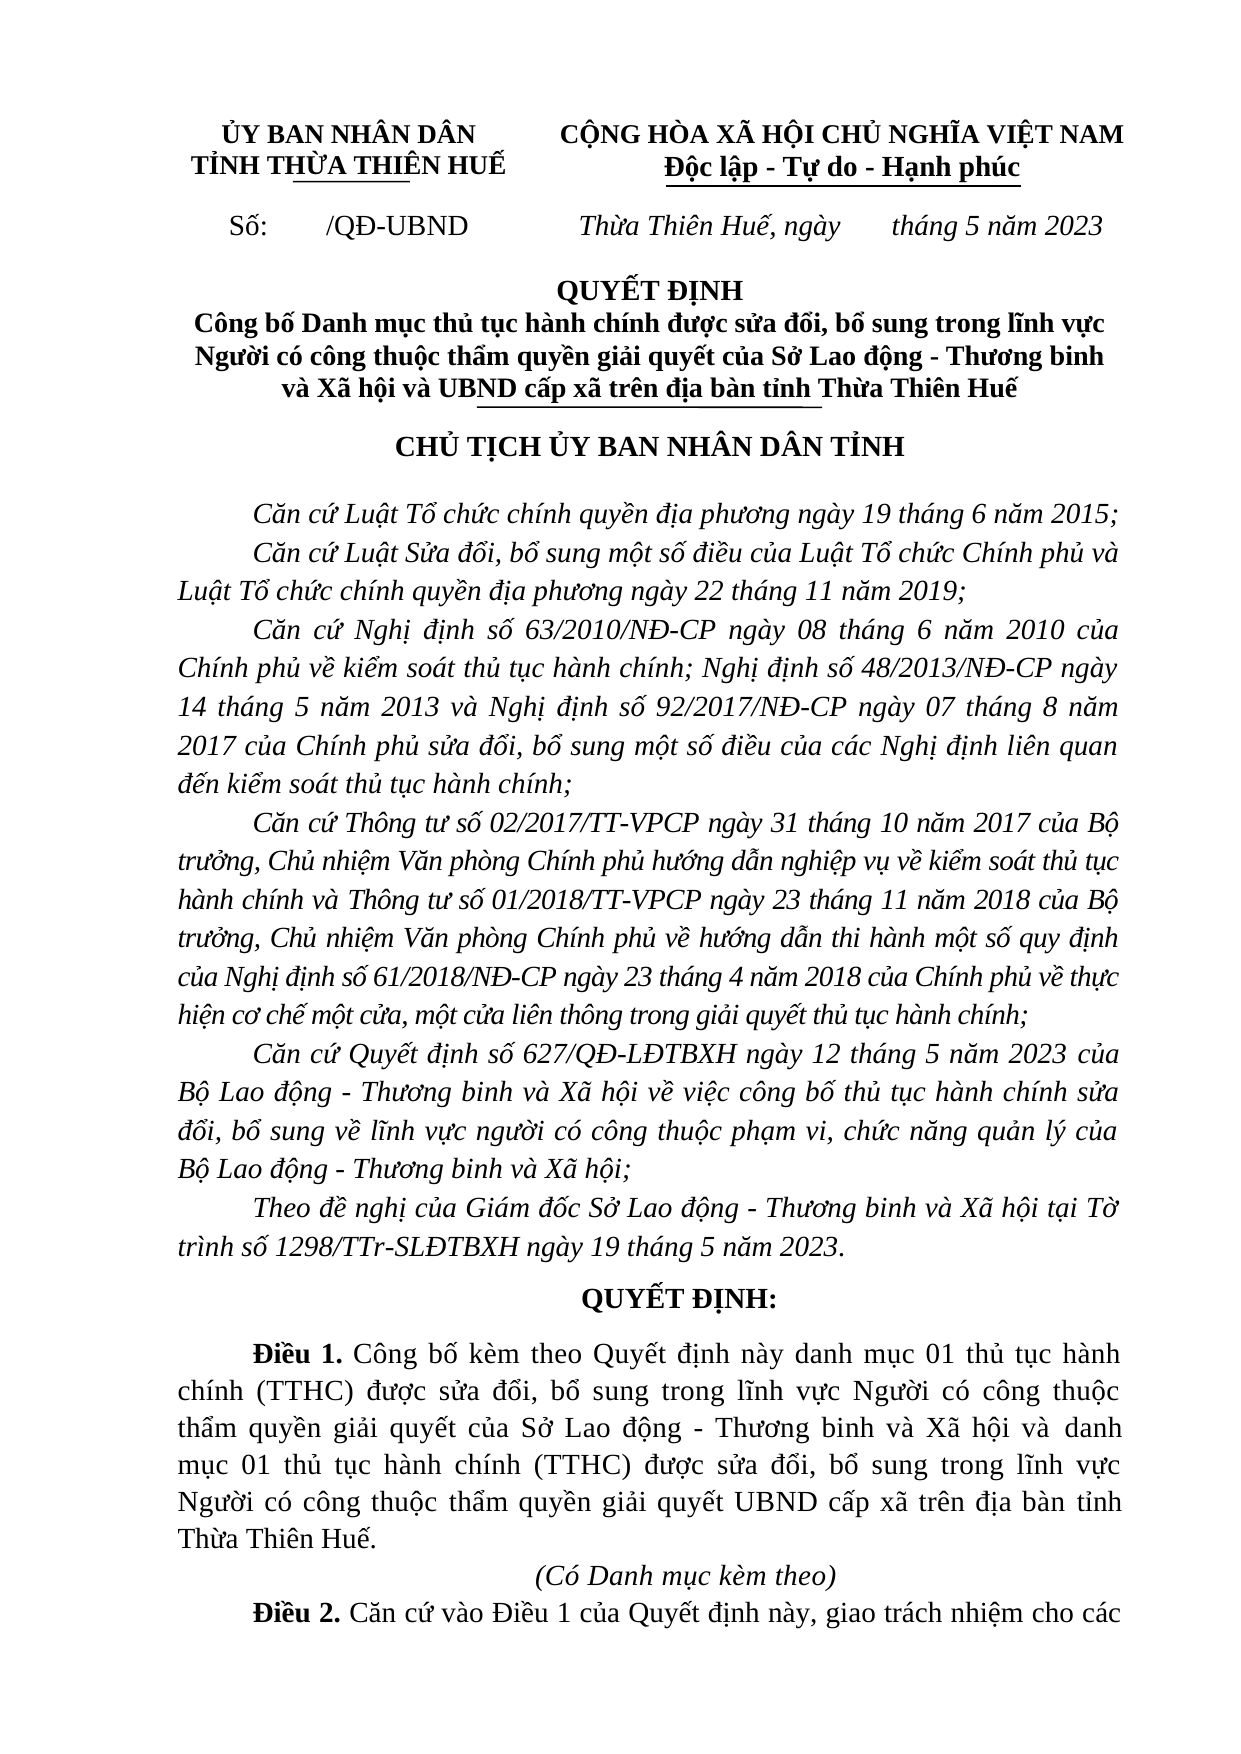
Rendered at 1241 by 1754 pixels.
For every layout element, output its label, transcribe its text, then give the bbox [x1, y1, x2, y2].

text Căn cứ Luật Tổ chức chính quyền địa phương ngày 19 tháng 6 năm 2015; [177, 496, 1122, 530]
text (Có Danh mục kèm theo) [177, 1558, 1122, 1591]
text Căn cứ Nghị định số 63/2010/NĐ-CP ngày 08 tháng 6 năm 2010 của Chính phủ về kiểm soát thủ tục hành chính; Nghị định số 48/2013/NĐ-CP ngày 14 tháng 5 năm 2013 và Nghị định số 92/2017/NĐ-CP ngày 07 tháng 8 năm 2017 của Chính phủ sửa đổi, bổ sung một số điều của các Nghị định liên quan đến kiểm soát thủ tục hành chính; [177, 612, 1122, 800]
text Công bố Danh mục thủ tục hành chính được sửa đổi, bổ sung trong lĩnh vực Người có công thuộc thẩm quyền giải quyết của Sở Lao động - Thương binh và Xã hội và UBND cấp xã trên địa bàn tỉnh Thừa Thiên Huế [177, 307, 1122, 404]
text QUYẾT ĐỊNH: [177, 1282, 1122, 1315]
table_header ỦY BAN NHÂN DÂN TỈNH THỪA THIÊN HUẾ [156, 118, 541, 208]
text CHỦ TỊCH ỦY BAN NHÂN DÂN TỈNH [177, 429, 1122, 462]
table_header CỘNG HÒA XÃ HỘI CHỦ NGHĨA VIỆT NAM Độc lập - Tự do - Hạnh phúc [541, 118, 1143, 208]
text Điều 1. Công bố kèm theo Quyết định này danh mục 01 thủ tục hành chính (TTHC) được sửa đổi, bổ sung trong lĩnh vực Người có công thuộc thẩm quyền giải quyết của Sở Lao động - Thương binh và Xã hội và danh mục 01 thủ tục hành chính (TTHC) được sửa đổi, bổ sung trong lĩnh vực Người có công thuộc thẩm quyền giải quyết UBND cấp xã trên địa bàn tỉnh Thừa Thiên Huế. [177, 1337, 1122, 1554]
text Căn cứ Luật Sửa đổi, bổ sung một số điều của Luật Tổ chức Chính phủ và Luật Tổ chức chính quyền địa phương ngày 22 tháng 11 năm 2019; [177, 535, 1122, 607]
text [177, 1595, 1122, 1628]
text Theo đề nghị của Giám đốc Sở Lao động - Thương binh và Xã hội tại Tờ trình số 1298/TTr-SLĐTBXH ngày 19 tháng 5 năm 2023. [177, 1190, 1122, 1262]
text QUYẾT ĐỊNH [177, 273, 1122, 307]
table_cell Số: /QĐ-UBND [156, 208, 541, 241]
text Căn cứ Thông tư số 02/2017/TT-VPCP ngày 31 tháng 10 năm 2017 của Bộ trưởng, Chủ nhiệm Văn phòng Chính phủ hướng dẫn nghiệp vụ về kiểm soát thủ tục hành chính và Thông tư số 01/2018/TT-VPCP ngày 23 tháng 11 năm 2018 của Bộ trưởng, Chủ nhiệm Văn phòng Chính phủ về hướng dẫn thi hành một số quy định của Nghị định số 61/2018/NĐ-CP ngày 23 tháng 4 năm 2018 của Chính phủ về thực hiện cơ chế một cửa, một cửa liên thông trong giải quyết thủ tục hành chính; [177, 805, 1122, 1031]
text Căn cứ Quyết định số 627/QĐ-LĐTBXH ngày 12 tháng 5 năm 2023 của Bộ Lao động - Thương binh và Xã hội về việc công bố thủ tục hành chính sửa đổi, bổ sung về lĩnh vực người có công thuộc phạm vi, chức năng quản lý của Bộ Lao động - Thương binh và Xã hội; [177, 1036, 1122, 1185]
table_cell Thừa Thiên Huế, ngày tháng 5 năm 2023 [541, 208, 1143, 241]
